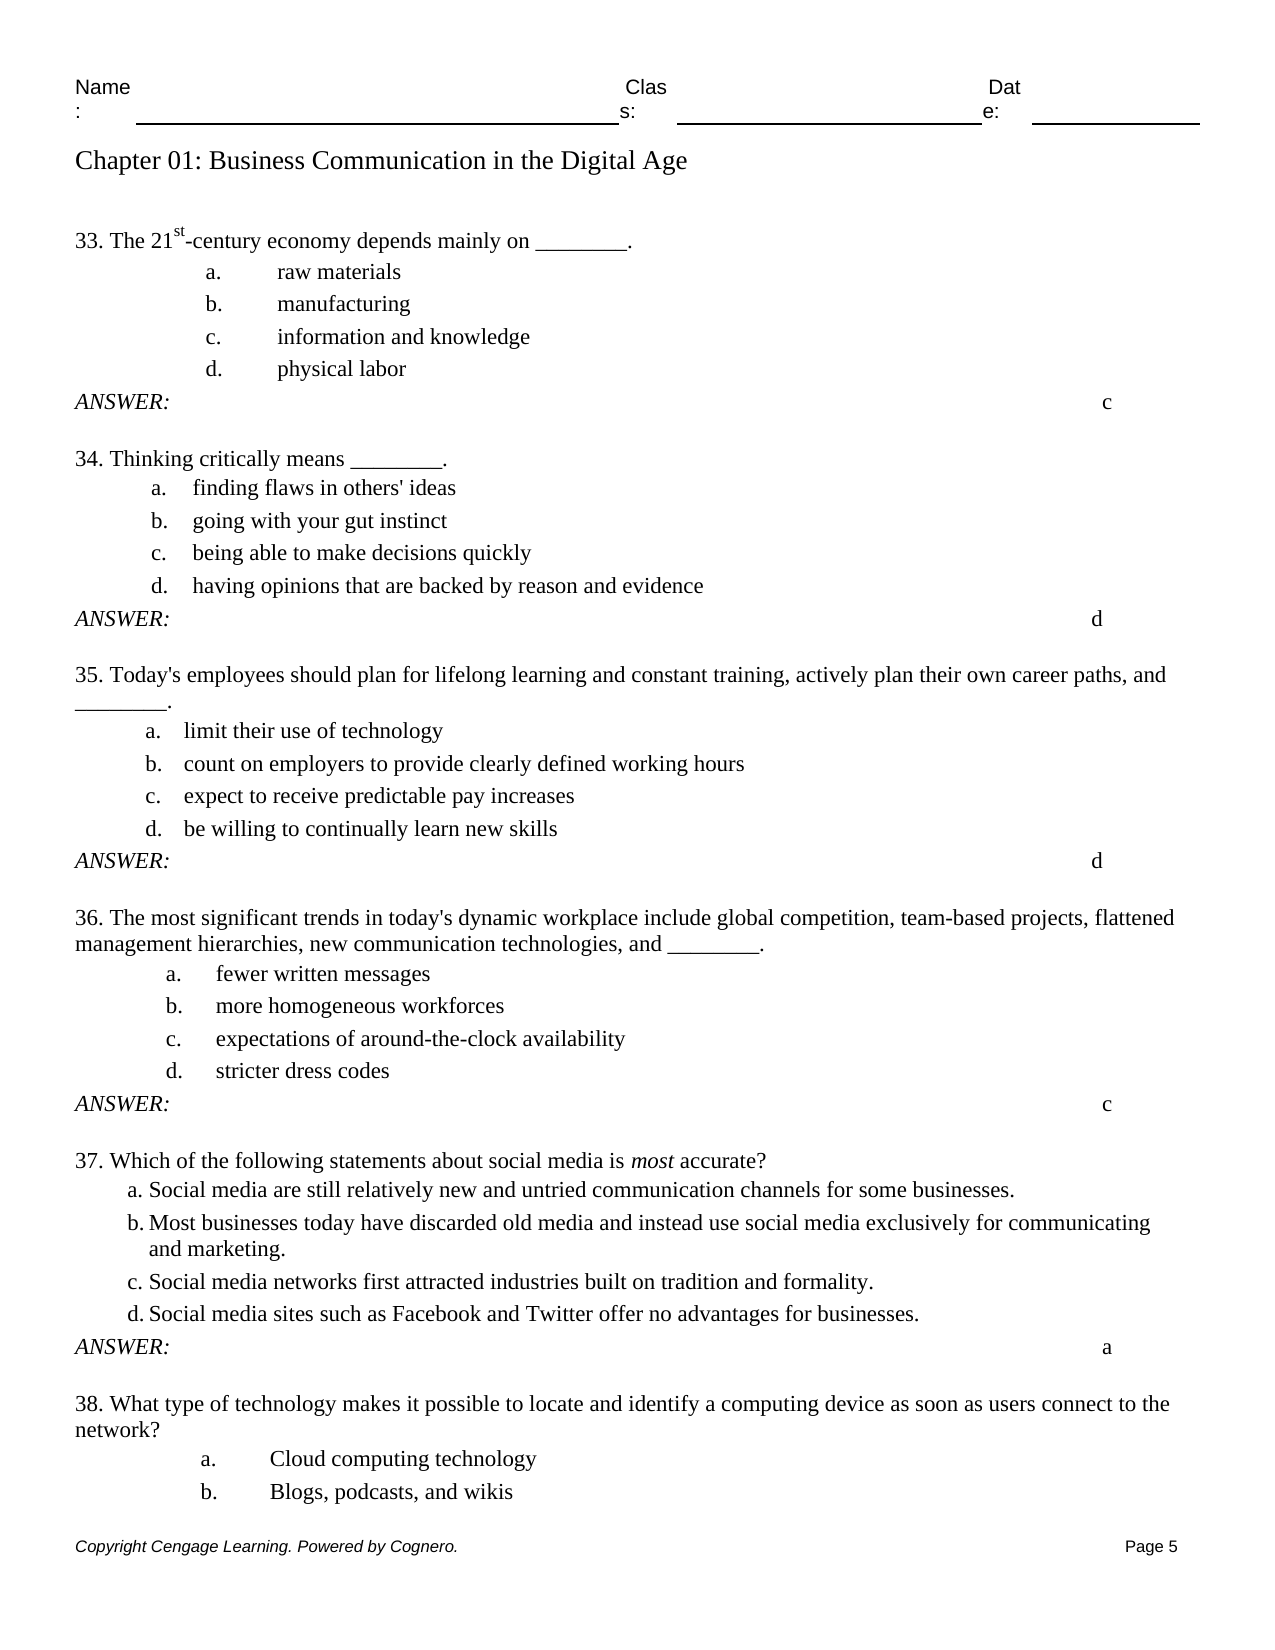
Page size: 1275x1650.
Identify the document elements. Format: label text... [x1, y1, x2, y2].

table_header 37. Which of the following statements about social media is most accurate? [75, 1147, 1200, 1363]
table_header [75, 1390, 1200, 1507]
table_header 36. The most significant trends in today's dynamic workplace include global competition, team-based projects, flattened management hierarchies, new communication technologies, and ________. [75, 904, 1200, 1120]
table_header 34. Thinking critically means ________. [75, 445, 1200, 634]
table_header 33. The 21st-century economy depends mainly on ________. [75, 221, 1200, 418]
table_header 35. Today's employees should plan for lifelong learning and constant training, actively plan their own career paths, and ________. [75, 661, 1200, 877]
